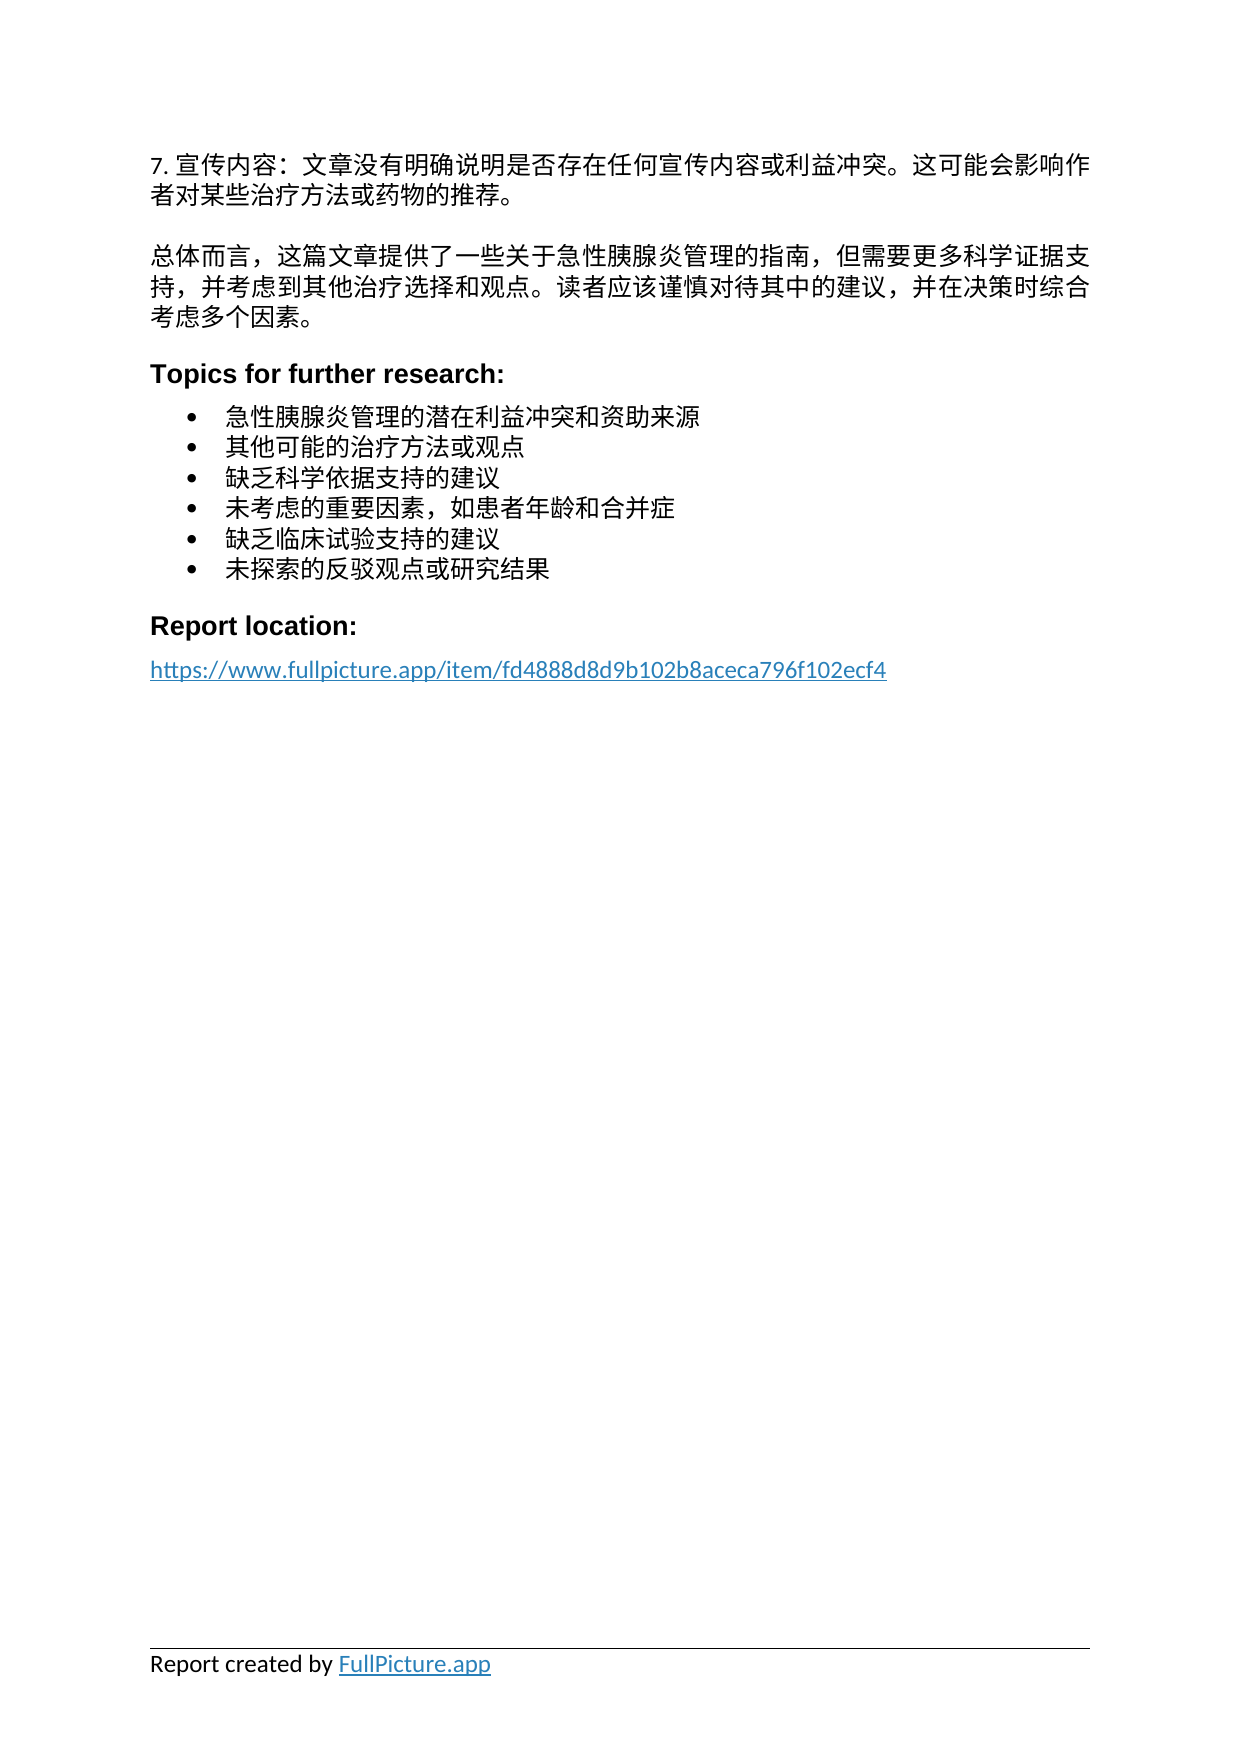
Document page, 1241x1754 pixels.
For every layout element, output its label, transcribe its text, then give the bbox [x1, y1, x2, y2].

list 未探索的反驳观点或研究结果 [187, 554, 1090, 585]
text 总体而言，这篇文章提供了一些关于急性胰腺炎管理的指南，但需要更多科学证据支持，并考虑到其他治疗选择和观点。读者应该谨慎对待其中的建议，并在决策时综合考虑多个因素。 [150, 242, 1090, 333]
subtitle Report location: [150, 610, 1090, 641]
subtitle Topics for further research: [150, 358, 1090, 389]
list 缺乏科学依据支持的建议 [187, 463, 1090, 493]
list 其他可能的治疗方法或观点 [187, 432, 1090, 463]
list 未考虑的重要因素，如患者年龄和合并症 [187, 493, 1090, 524]
list 急性胰腺炎管理的潜在利益冲突和资助来源 [187, 402, 1090, 432]
text 7. 宣传内容：文章没有明确说明是否存在任何宣传内容或利益冲突。这可能会影响作者对某些治疗方法或药物的推荐。 [150, 150, 1090, 211]
list 缺乏临床试验支持的建议 [187, 524, 1090, 554]
text https://www.fullpicture.app/item/fd4888d8d9b102b8aceca796f102ecf4 [150, 654, 1090, 684]
